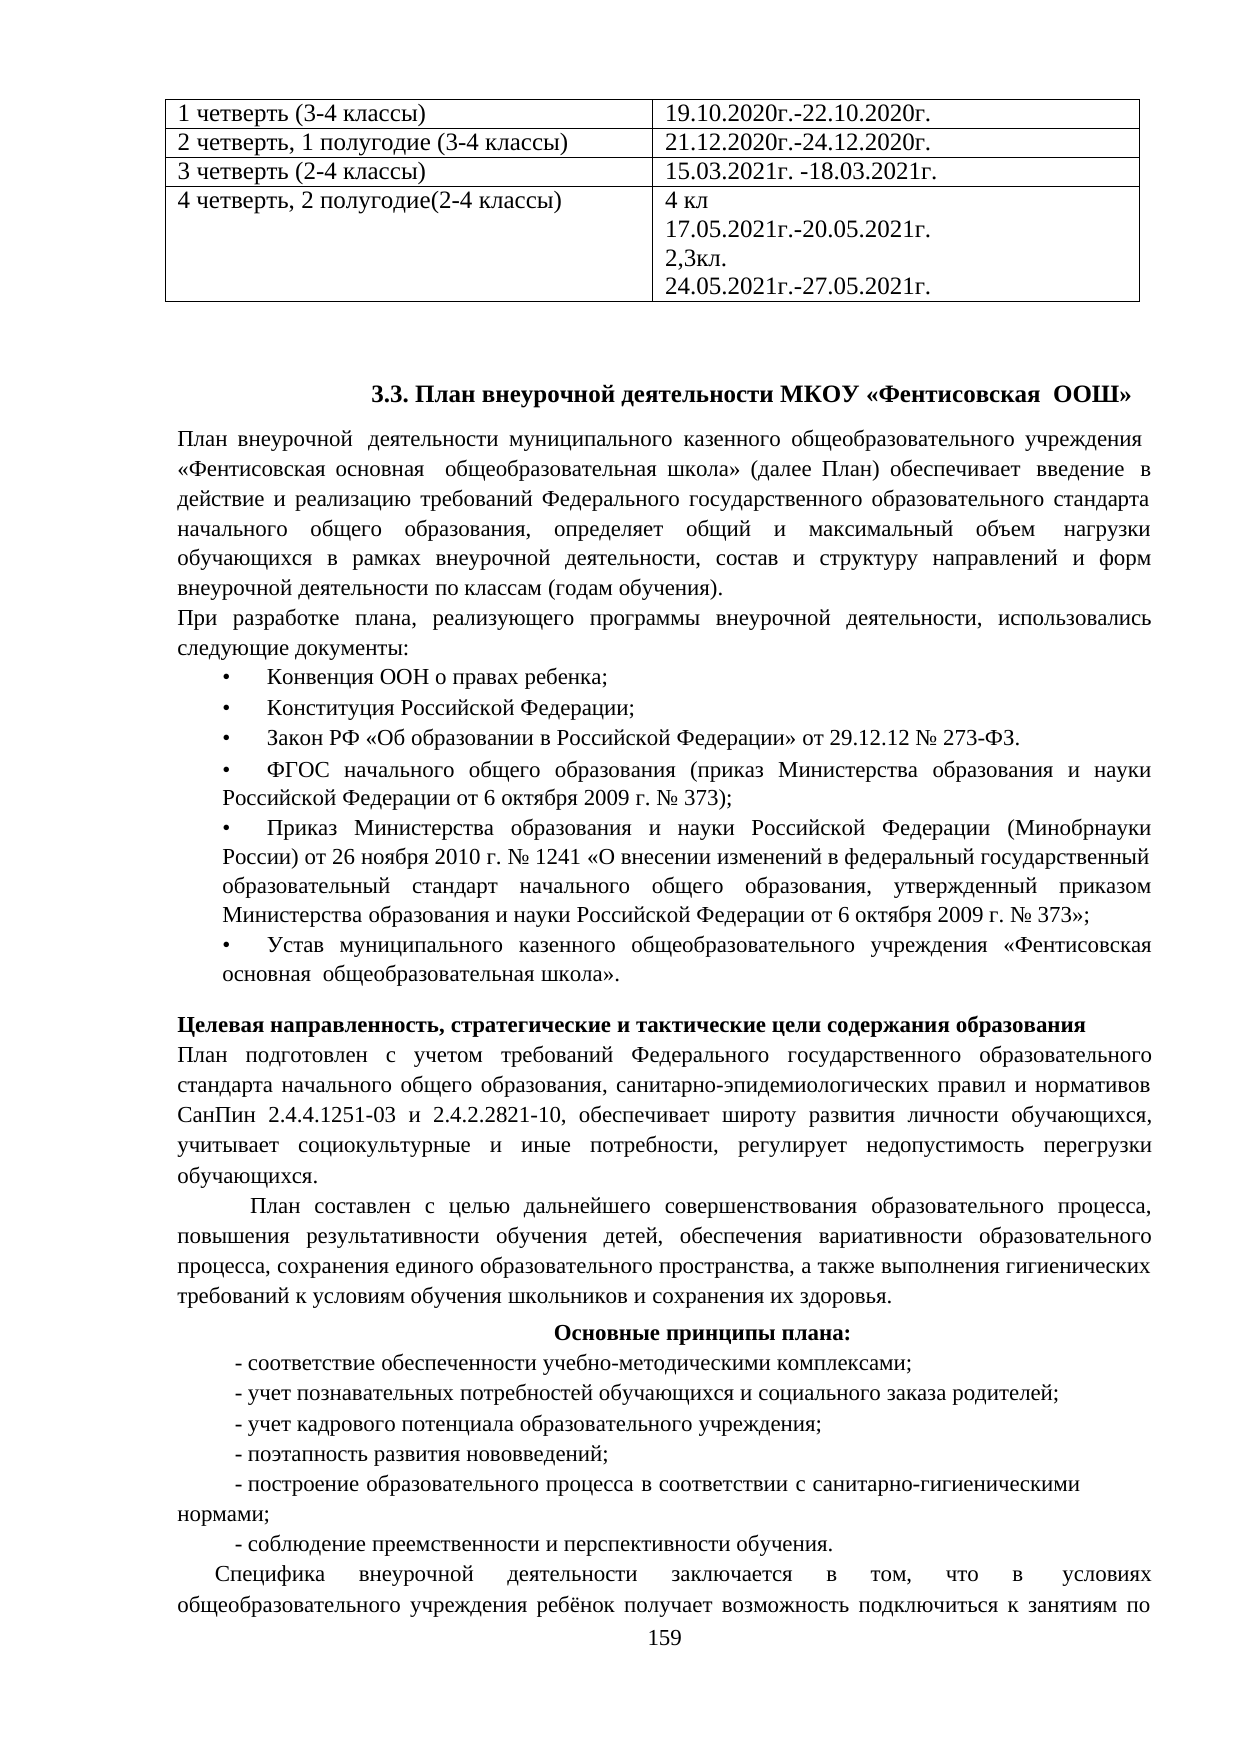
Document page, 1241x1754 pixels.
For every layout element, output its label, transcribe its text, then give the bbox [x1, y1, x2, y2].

list Приказ Министерства образования и науки Российской Федерации (Минобрнауки России) от 26 ноября 2010 г. № 1241 «О внесении изменений в федеральный государственный образовательный стандарт начального общего образования, утвержденный приказом Министерства образования и науки Российской Федерации от 6 октября 2009 г. № 373»; [222, 814, 1151, 928]
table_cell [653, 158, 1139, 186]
list поэтапность развития нововведений; [234, 1439, 1240, 1466]
list Конвенция ООН о правах ребенка; [222, 663, 1240, 690]
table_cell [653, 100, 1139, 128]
list построение образовательного процесса в соответствии с санитарно-гигиеническими нормами; [177, 1470, 1152, 1527]
text Основные принципы плана: [554, 1319, 1240, 1346]
text План подготовлен с учетом требований Федерального государственного образовательного стандарта начального общего образования, санитарно-эпидемиологических правил и нормативов СанПин 2.4.4.1251-03 и 2.4.2.2821-10, обеспечивает широту развития личности обучающихся, учитывает социокультурные и иные потребности, регулирует недопустимость перегрузки обучающихся. [177, 1041, 1152, 1188]
text План составлен с целью дальнейшего совершенствования образовательного процесса, повышения результативности обучения детей, обеспечения вариативности образовательного процесса, сохранения единого образовательного пространства, а также выполнения гигиенических требований к условиям обучения школьников и сохранения их здоровья. [177, 1192, 1152, 1309]
list Устав муниципального казенного общеобразовательного учреждения «Фентисовская основная общеобразовательная школа». [222, 931, 1152, 987]
text Целевая направленность, стратегические и тактические цели содержания образования [177, 1011, 1240, 1037]
list учет кадрового потенциала образовательного учреждения; [234, 1409, 1240, 1436]
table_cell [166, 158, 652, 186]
text «Фентисовская основная общеобразовательная школа» (далее План) обеспечивает введение в действие и реализацию требований Федерального государственного образовательного стандарта начального общего образования, определяет общий и максимальный объем нагрузки обучающихся в рамках внеурочной деятельности, состав и структуру направлений и форм внеурочной деятельности по классам (годам обучения). [177, 455, 1151, 601]
list Закон РФ «Об образовании в Российской Федерации» от 29.12.12 № 273-ФЗ. [222, 724, 1240, 751]
text При разработке плана, реализующего программы внеурочной деятельности, использовались следующие документы: [177, 604, 1152, 660]
text План внеурочной деятельности муниципального казенного общеобразовательного учреждения [177, 425, 1240, 452]
subtitle 3.3. План внеурочной деятельности МКОУ «Фентисовская ООШ» [315, 379, 1240, 408]
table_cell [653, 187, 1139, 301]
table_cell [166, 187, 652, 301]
list соответствие обеспеченности учебно-методическими комплексами; [234, 1349, 1240, 1376]
list ФГОС начального общего образования (приказ Министерства образования и науки Российской Федерации от 6 октября 2009 г. № 373); [222, 756, 1152, 811]
list учет познавательных потребностей обучающихся и социального заказа родителей; [234, 1379, 1240, 1406]
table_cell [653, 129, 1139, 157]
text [177, 1560, 1152, 1617]
list соблюдение преемственности и перспективности обучения. [234, 1531, 1240, 1556]
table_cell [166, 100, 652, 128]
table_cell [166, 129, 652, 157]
list Конституция Российской Федерации; [222, 694, 1240, 720]
